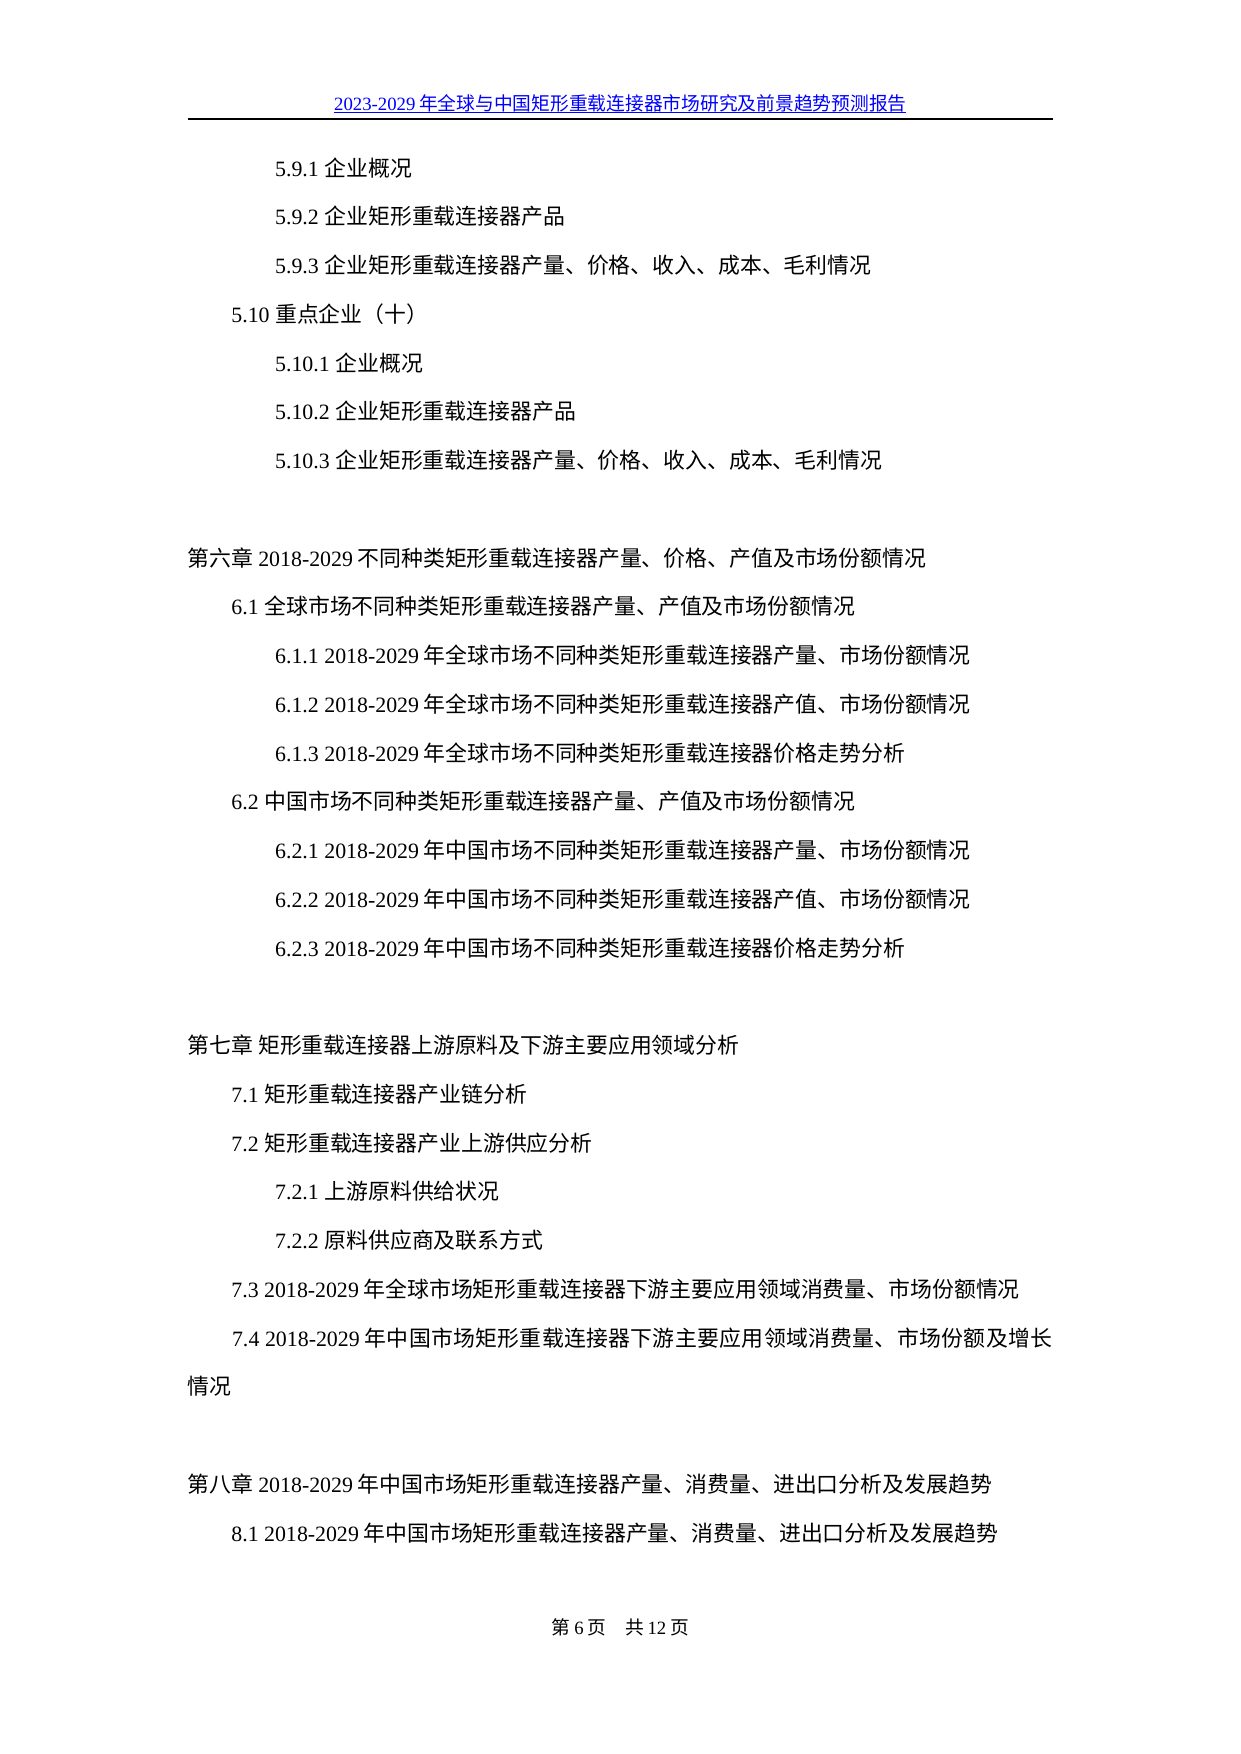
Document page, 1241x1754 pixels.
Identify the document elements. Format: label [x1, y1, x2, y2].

text [187, 150, 1053, 1548]
